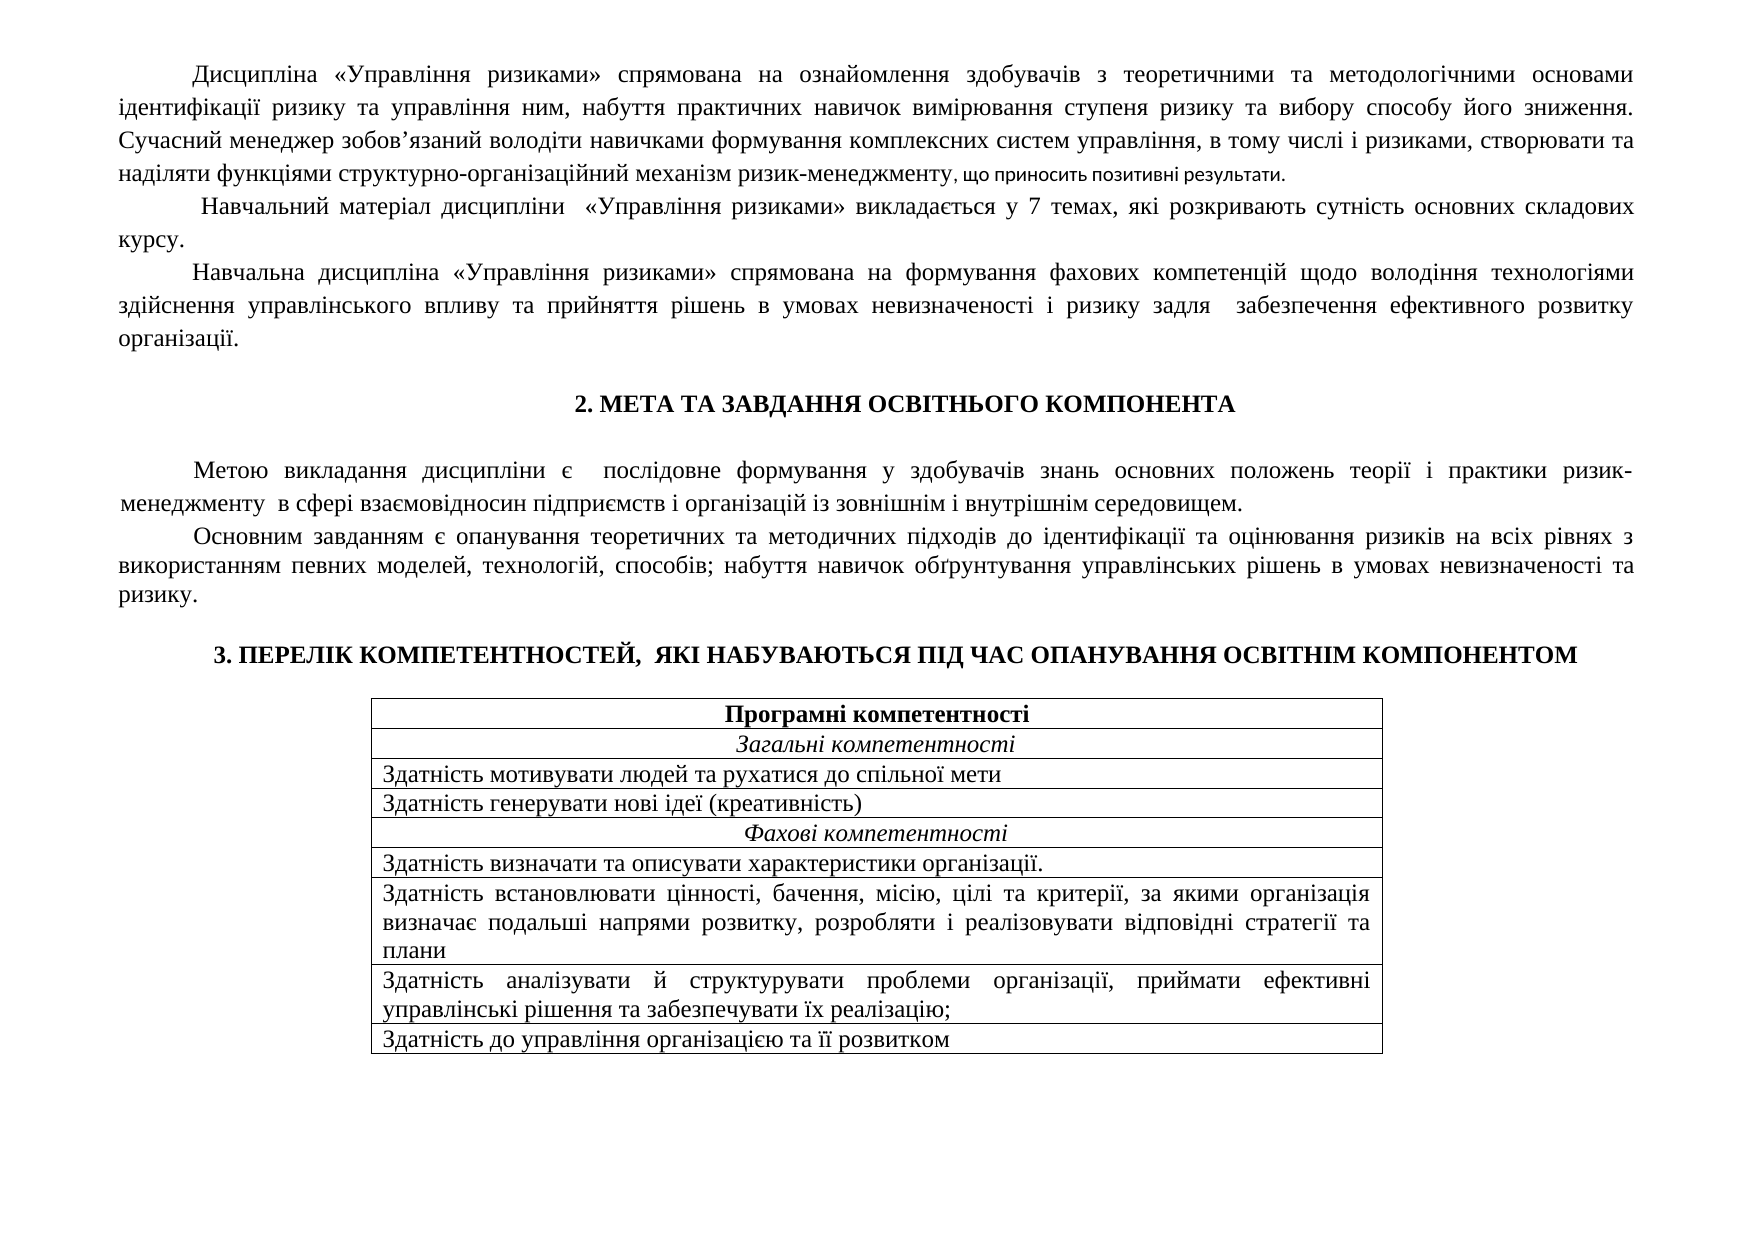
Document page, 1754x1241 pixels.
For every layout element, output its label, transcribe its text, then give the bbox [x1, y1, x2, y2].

table_cell Здатність генерувати нові ідеї (креативність) [372, 789, 1382, 817]
text Основним завданням є опанування теоретичних та методичних підходів до ідентифікації та оцінювання ризиків на всіх рівнях з використанням певних моделей, технологій, способів; набуття навичок обґрунтування управлінських рішень в умовах невизначеності та ризику. [118, 521, 1636, 608]
table_cell Здатність визначати та описувати характеристики організації. [372, 848, 1382, 877]
table_cell Фахові компетентності [372, 818, 1382, 847]
table_cell Здатність встановлювати цінності, бачення, місію, цілі та критерії, за якими організація визначає подальші напрями розвитку, розробляти і реалізовувати відповідні стратегії та плани [372, 878, 1382, 964]
table_header Програмні компетентності [372, 699, 1382, 728]
table_cell Здатність до управління організацією та її розвитком [372, 1024, 1382, 1052]
table_cell Здатність мотивувати людей та рухатися до спільної мети [372, 759, 1382, 787]
text 2. Мета та ЗАВДАННЯ ОСВІТНЬОГО КОМПОНЕНТА [118, 389, 1636, 418]
table_cell Здатність аналізувати й структурувати проблеми організації, приймати ефективні управлінські рішення та забезпечувати їх реалізацію; [372, 965, 1382, 1023]
text Дисципліна «Управління ризиками» спрямована на ознайомлення здобувачів з теоретичними та методологічними основами ідентифікації ризику та управління ним, набуття практичних навичок вимірювання ступеня ризику та вибору способу його зниження. Сучасний менеджер зобов’язаний володіти навичками формування комплексних систем управління, в тому числі і ризиками, створювати та наділяти функціями структурно-організаційний механізм ризик-менеджменту, що приносить позитивні результати. [118, 59, 1636, 187]
table_cell Загальні компетентності [372, 729, 1382, 758]
text Навчальна дисципліна «Управління ризиками» спрямована на формування фахових компетенцій щодо володіння технологіями здійснення управлінського впливу та прийняття рішень в умовах невизначеності і ризику задля забезпечення ефективного розвитку організації. [118, 257, 1636, 352]
text Навчальний матеріал дисципліни «Управління ризиками» викладається у 7 темах, які розкривають сутність основних складових курсу. [118, 191, 1636, 253]
text Метою викладання дисципліни є послідовне формування у здобувачів знань основних положень теорії і практики ризик-менеджменту в сфері взаємовідносин підприємств і організацій із зовнішнім і внутрішнім середовищем. [120, 455, 1634, 517]
text 3. ПЕРЕЛІК КОМПЕТЕНТНОСТЕЙ, ЯКІ НАБУВАЮТЬСЯ ПІД ЧАС ОПАНУВАННЯ ОСВІТНІМ КОМПОНЕНТОМ [156, 641, 1636, 669]
